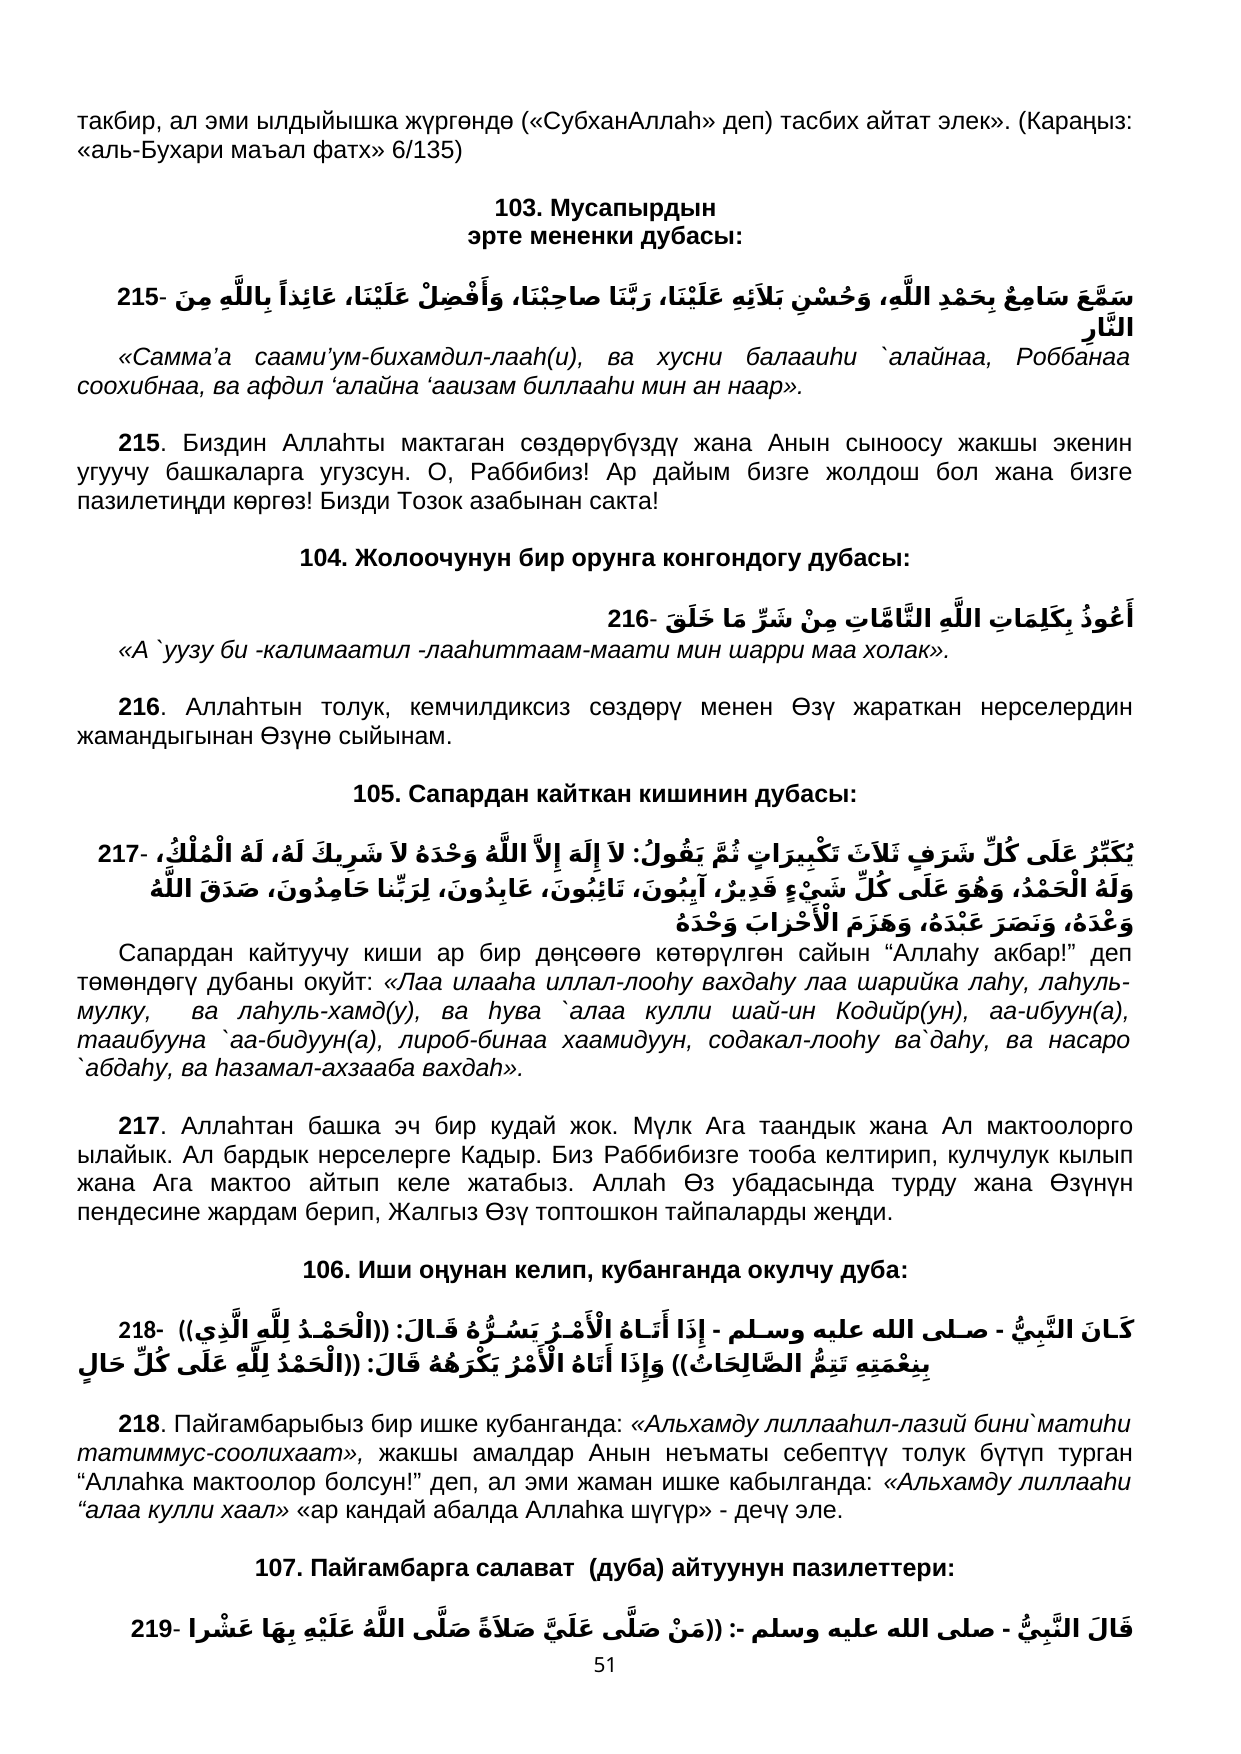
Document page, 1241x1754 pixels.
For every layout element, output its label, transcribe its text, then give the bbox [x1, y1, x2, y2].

text эрте мененки дубасы: [77, 221, 1134, 250]
text 216- أَعُوذُ بِكَلِمَاتِ اللَّهِ التَّامَّاتِ مِنْ شَرِّ مَا خَلَقَ [77, 601, 1134, 635]
text 219- قَالَ النَّبِيُّ - صلى الله عليه وسلم -: ((مَنْ صَلَّى عَلَيَّ صَلاَةً صَلَّى اللَّهُ عَلَيْهِ بِهَا عَشْرا [77, 1610, 1134, 1644]
text 218- ((كَانَ النَّبِيُّ - صلى الله عليه وسلم - إِذَا أَتَاهُ الْأَمْرُ يَسُرُّهُ قَالَ: ((الْحَمْدُ لِلَّهِ الَّذِي بِنِعْمَتِهِ تَتِمُّ الصَّالِحَاتُ)) وَإِذَا أَتَاهُ الْأَمْرُ يَكْرَهُهُ قَالَ: ((الْحَمْدُ لِلَّهِ عَلَى كُلِّ حَالٍ [77, 1312, 1134, 1380]
text 215. Биздин Аллаhты мактаган сөздөрүбүздү жана Анын сыноосу жакшы экенин угуучу башкаларга угузсун. О, Раббибиз! Ар дайым бизге жолдош бол жана бизге пазилетиңди көргөз! Бизди Тозок азабынан сакта! [77, 428, 1134, 514]
text 106. Иши оңунан келип, кубанганда окулчу дуба: [77, 1254, 1134, 1283]
text Сапардан кайтуучу киши ар бир дөңсөөгө көтөрүлгөн сайын “Аллаhу акбар!” деп төмөндөгү дубаны окуйт: «Лаа илааhа иллал-лооhу вахдаhу лаа шарийка лаhу, лаhуль-мулку, ва лаhуль-хамд(у), ва hува `алаа кулли шай-ин Кодийр(ун), аа-ибуун(а), тааибууна `аа-бидуун(а), лироб-бинаа хаамидуун, содакал-лооhу ва`даhу, ва насаро `абдаhу, ва hазамал-ахзааба вахдаh». [77, 938, 1134, 1082]
text «А `уузу би -калимаатил -лааhиттаам-маати мин шарри маа холак». [77, 635, 1134, 664]
text 218. Пайгамбарыбыз бир ишке кубанганда: «Альхамду лиллааhил-лазий бини`матиhи татиммус-соолихаат», жакшы амалдар Анын неъматы себептүү толук бүтүп турган “Аллаhка мактоолор болсун!” деп, ал эми жаман ишке кабылганда: «Альхамду лиллааhи “алаа кулли хаал» «ар кандай абалда Аллаhка шүгүр» - дечү эле. [77, 1409, 1134, 1524]
text 103. Мусапырдын [77, 193, 1134, 221]
text 217. Аллаhтан башка эч бир кудай жок. Мүлк Ага таандык жана Ал мактоолорго ылайык. Ал бардык нерселерге Кадыр. Биз Раббибизге тооба келтирип, кулчулук кылып жана Ага мактоо айтып келе жатабыз. Аллаh Өз убадасында турду жана Өзүнүн пендесине жардам берип, Жалгыз Өзү топтошкон тайпаларды жеңди. [77, 1111, 1134, 1226]
text 216. Аллаhтын толук, кемчилдиксиз сөздөрү менен Өзү жараткан нерселердин жамандыгынан Өзүнө сыйынам. [77, 692, 1134, 750]
text «Самма’а саами’ум-бихамдил-лааh(и), ва хусни балааиhи `алайнаа, Роббанаа соохибнаа, ва афдил ‘алайна ‘ааизам биллааhи мин ан наар». [77, 342, 1134, 399]
text 105. Сапардан кайткан кишинин дубасы: [77, 779, 1134, 807]
text 217- يُكَبِّرُ عَلَى كُلِّ شَرَفٍ ثَلاَثَ تَكْبِيرَاتٍ ثُمَّ يَقُولُ: لاَ إِلَهَ إِلاَّ اللَّهُ وَحْدَهُ لاَ شَرِيكَ لَهُ، لَهُ الْمُلْكُ، وَلَهُ الْحَمْدُ، وَهُوَ عَلَى كُلِّ شَيْءٍ قَدِيرٌ، آيِبُونَ، تَائِبُونَ، عَابِدُونَ، لِرَبِّنا حَامِدُونَ، صَدَقَ اللَّهُ وَعْدَهُ، وَنَصَرَ عَبْدَهُ، وَهَزَمَ الْأَحْزابَ وَحْدَهُ [77, 836, 1134, 938]
text 104. Жолоочунун бир орунга конгондогу дубасы: [77, 543, 1134, 572]
text 107. Пайгамбарга салават (дуба) айтуунун пазилеттери: [77, 1553, 1134, 1581]
text 215- سَمَّعَ سَامِعٌ بِحَمْدِ اللَّهِ، وَحُسْنِ بَلاَئِهِ عَلَيْنَا، رَبَّنَا صاحِبْنَا، وَأَفْضِلْ عَلَيْنَا، عَائِذاً بِاللَّهِ مِنَ النَّارِ [77, 279, 1134, 342]
